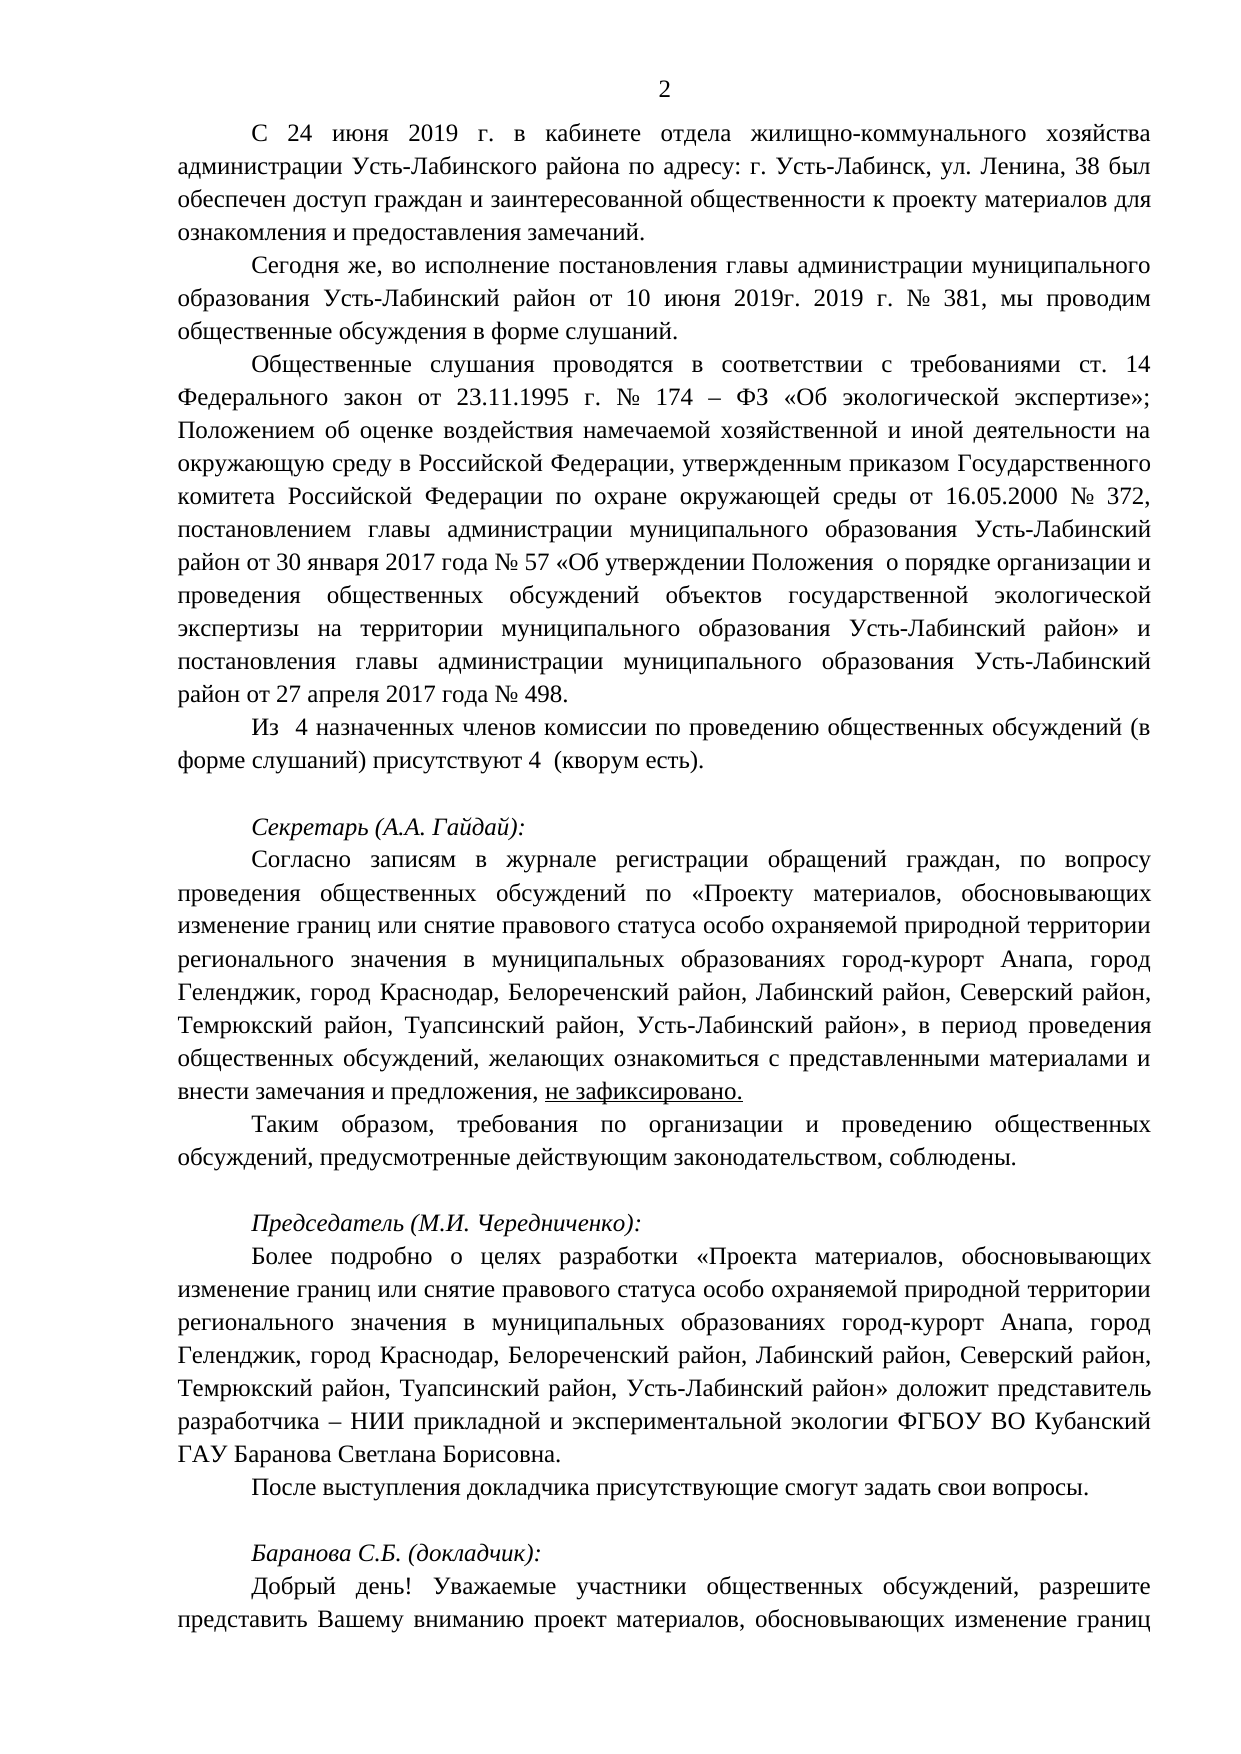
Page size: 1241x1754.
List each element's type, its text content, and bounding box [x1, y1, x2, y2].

text Более подробно о целях разработки «Проекта материалов, обосновывающих изменение границ или снятие правового статуса особо охраняемой природной территории регионального значения в муниципальных образованиях город-курорт Анапа, город Геленджик, город Краснодар, Белореченский район, Лабинский район, Северский район, Темрюкский район, Туапсинский район, Усть-Лабинский район» доложит представитель разработчика – НИИ прикладной и экспериментальной экологии ФГБОУ ВО Кубанский ГАУ Баранова Светлана Борисовна. [177, 1241, 1152, 1468]
text Таким образом, требования по организации и проведению общественных обсуждений, предусмотренные действующим законодательством, соблюдены. [177, 1109, 1152, 1171]
text Председатель (М.И. Чередниченко): [177, 1208, 1152, 1237]
text Общественные слушания проводятся в соответствии с требованиями ст. 14 Федерального закон от 23.11.1995 г. № 174 – ФЗ «Об экологической экспертизе»; Положением об оценке воздействия намечаемой хозяйственной и иной деятельности на окружающую среду в Российской Федерации, утвержденным приказом Государственного комитета Российской Федерации по охране окружающей среды от 16.05.2000 № 372, постановлением главы администрации муниципального образования Усть-Лабинский район от 30 января 2017 года № 57 «Об утверждении Положения о порядке организации и проведения общественных обсуждений объектов государственной экологической экспертизы на территории муниципального образования Усть-Лабинский район» и постановления главы администрации муниципального образования Усть-Лабинский район от 27 апреля 2017 года № 498. [177, 349, 1152, 708]
text Баранова С.Б. (докладчик): [177, 1538, 1152, 1567]
text Согласно записям в журнале регистрации обращений граждан, по вопросу проведения общественных обсуждений по «Проекту материалов, обосновывающих изменение границ или снятие правового статуса особо охраняемой природной территории регионального значения в муниципальных образованиях город-курорт Анапа, город Геленджик, город Краснодар, Белореченский район, Лабинский район, Северский район, Темрюкский район, Туапсинский район, Усть-Лабинский район», в период проведения общественных обсуждений, желающих ознакомиться с представленными материалами и внести замечания и предложения, не зафиксировано. [177, 844, 1152, 1104]
text Секретарь (А.А. Гайдай): [177, 812, 1152, 840]
text После выступления докладчика присутствующие смогут задать свои вопросы. [177, 1472, 1152, 1501]
text Из 4 назначенных членов комиссии по проведению общественных обсуждений (в форме слушаний) присутствуют 4 (кворум есть). [177, 712, 1152, 774]
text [177, 1571, 1152, 1633]
text Сегодня же, во исполнение постановления главы администрации муниципального образования Усть-Лабинский район от 10 июня 2019г. 2019 г. № 381, мы проводим общественные обсуждения в форме слушаний. [177, 250, 1152, 345]
text С 24 июня 2019 г. в кабинете отдела жилищно-коммунального хозяйства администрации Усть-Лабинского района по адресу: г. Усть-Лабинск, ул. Ленина, 38 был обеспечен доступ граждан и заинтересованной общественности к проекту материалов для ознакомления и предоставления замечаний. [177, 118, 1152, 246]
